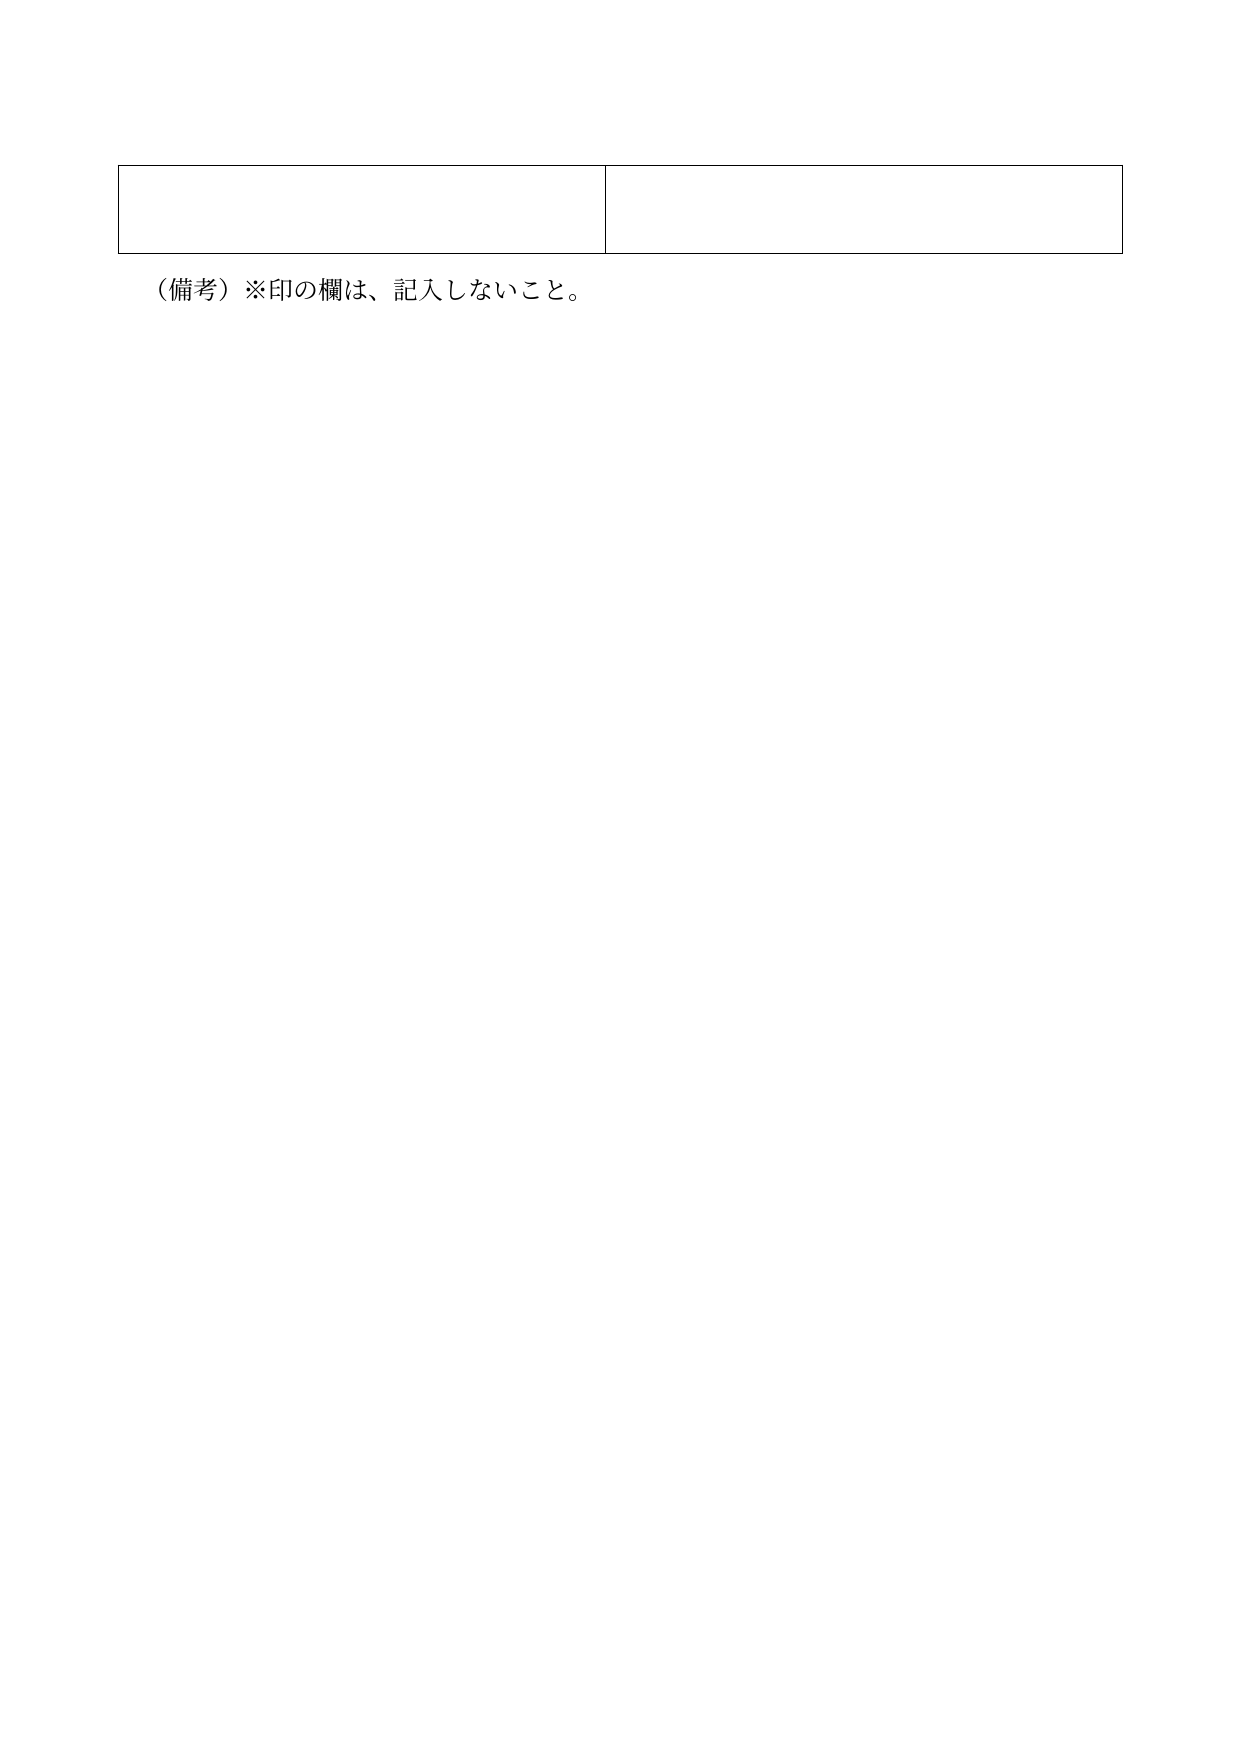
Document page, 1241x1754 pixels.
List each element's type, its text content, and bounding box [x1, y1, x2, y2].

table_cell [119, 166, 605, 253]
text （備考）※印の欄は、記入しないこと。 [118, 277, 1122, 300]
table_cell [606, 166, 1122, 253]
